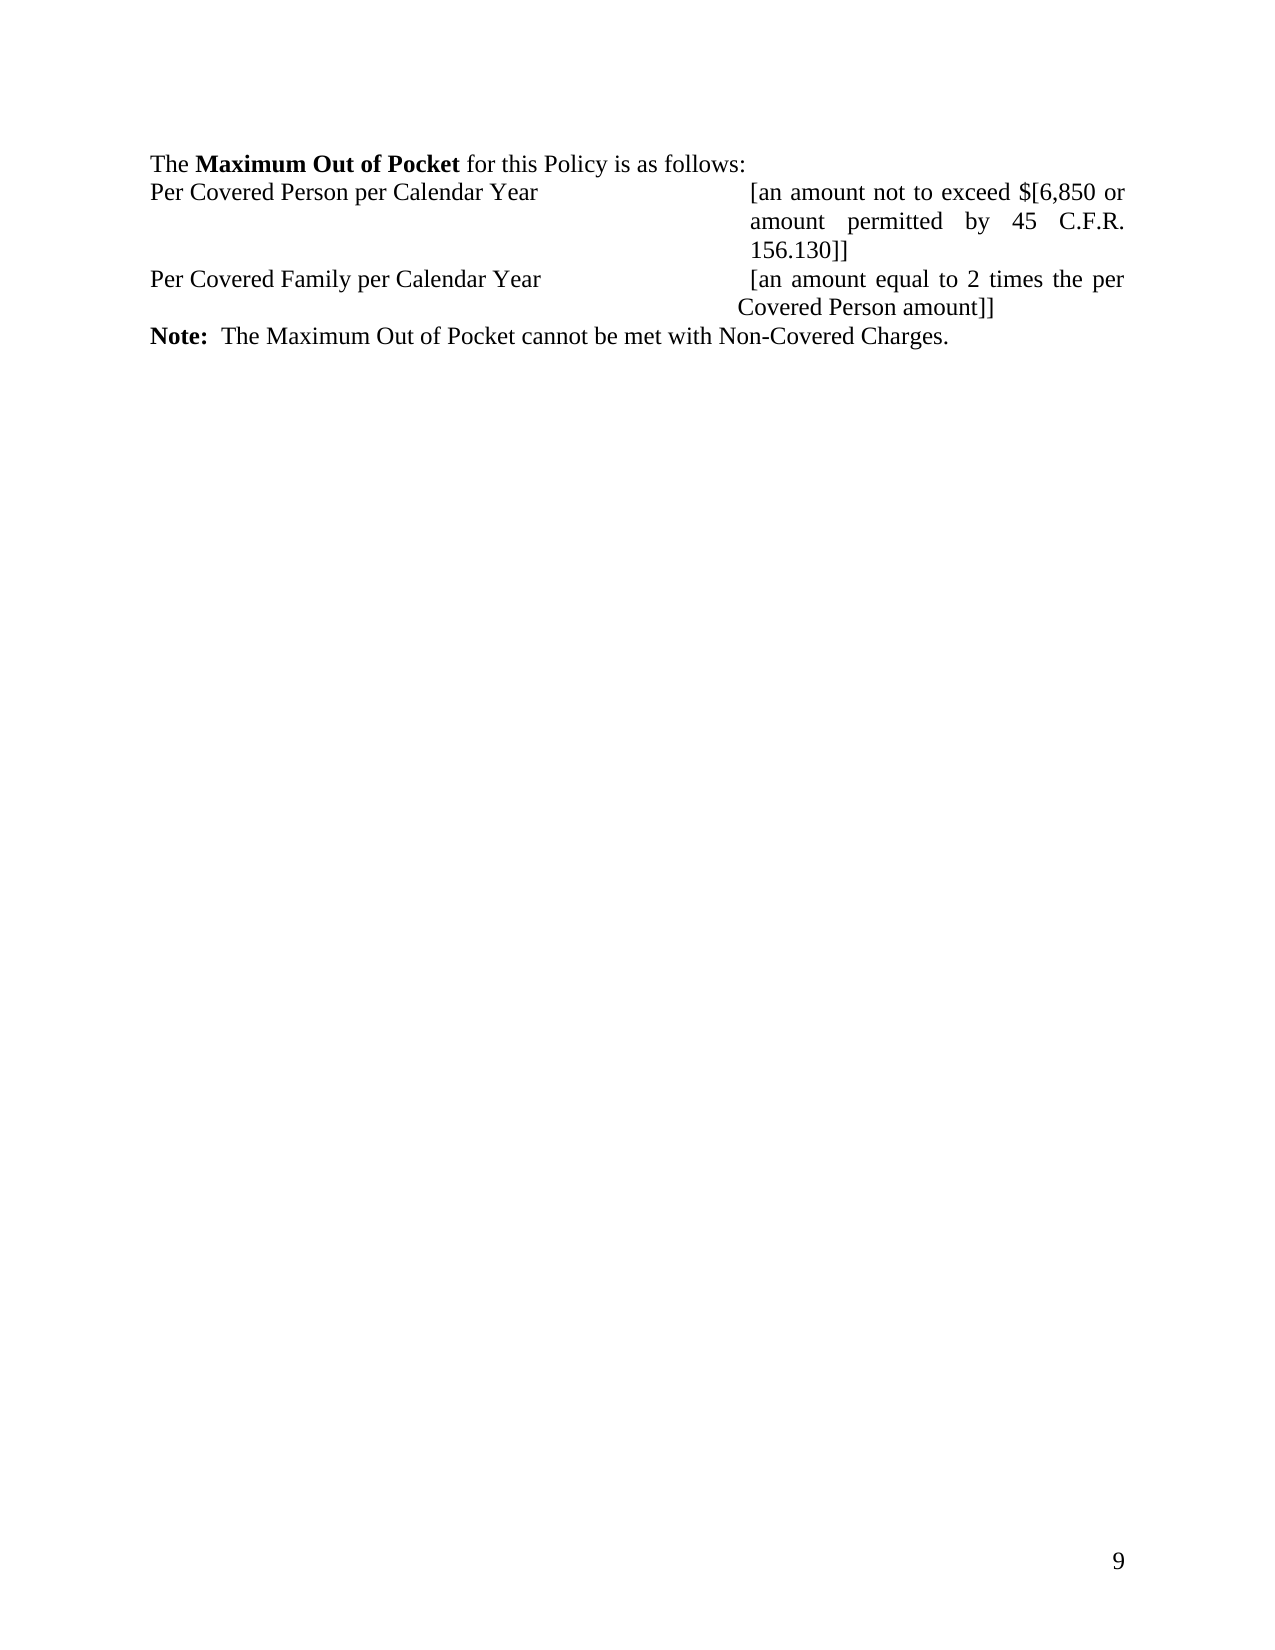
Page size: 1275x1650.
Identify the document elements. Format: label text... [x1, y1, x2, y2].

text Per Covered Family per Calendar Year [an amount equal to 2 times the per Covered Person amount]] [150, 264, 1125, 321]
text Per Covered Person per Calendar Year [an amount not to exceed $[6,850 or amount permitted by 45 C.F.R. 156.130]] [150, 177, 1125, 264]
text The Maximum Out of Pocket for this Policy is as follows: [150, 149, 1125, 177]
text Note: The Maximum Out of Pocket cannot be met with Non-Covered Charges. [150, 321, 1125, 350]
